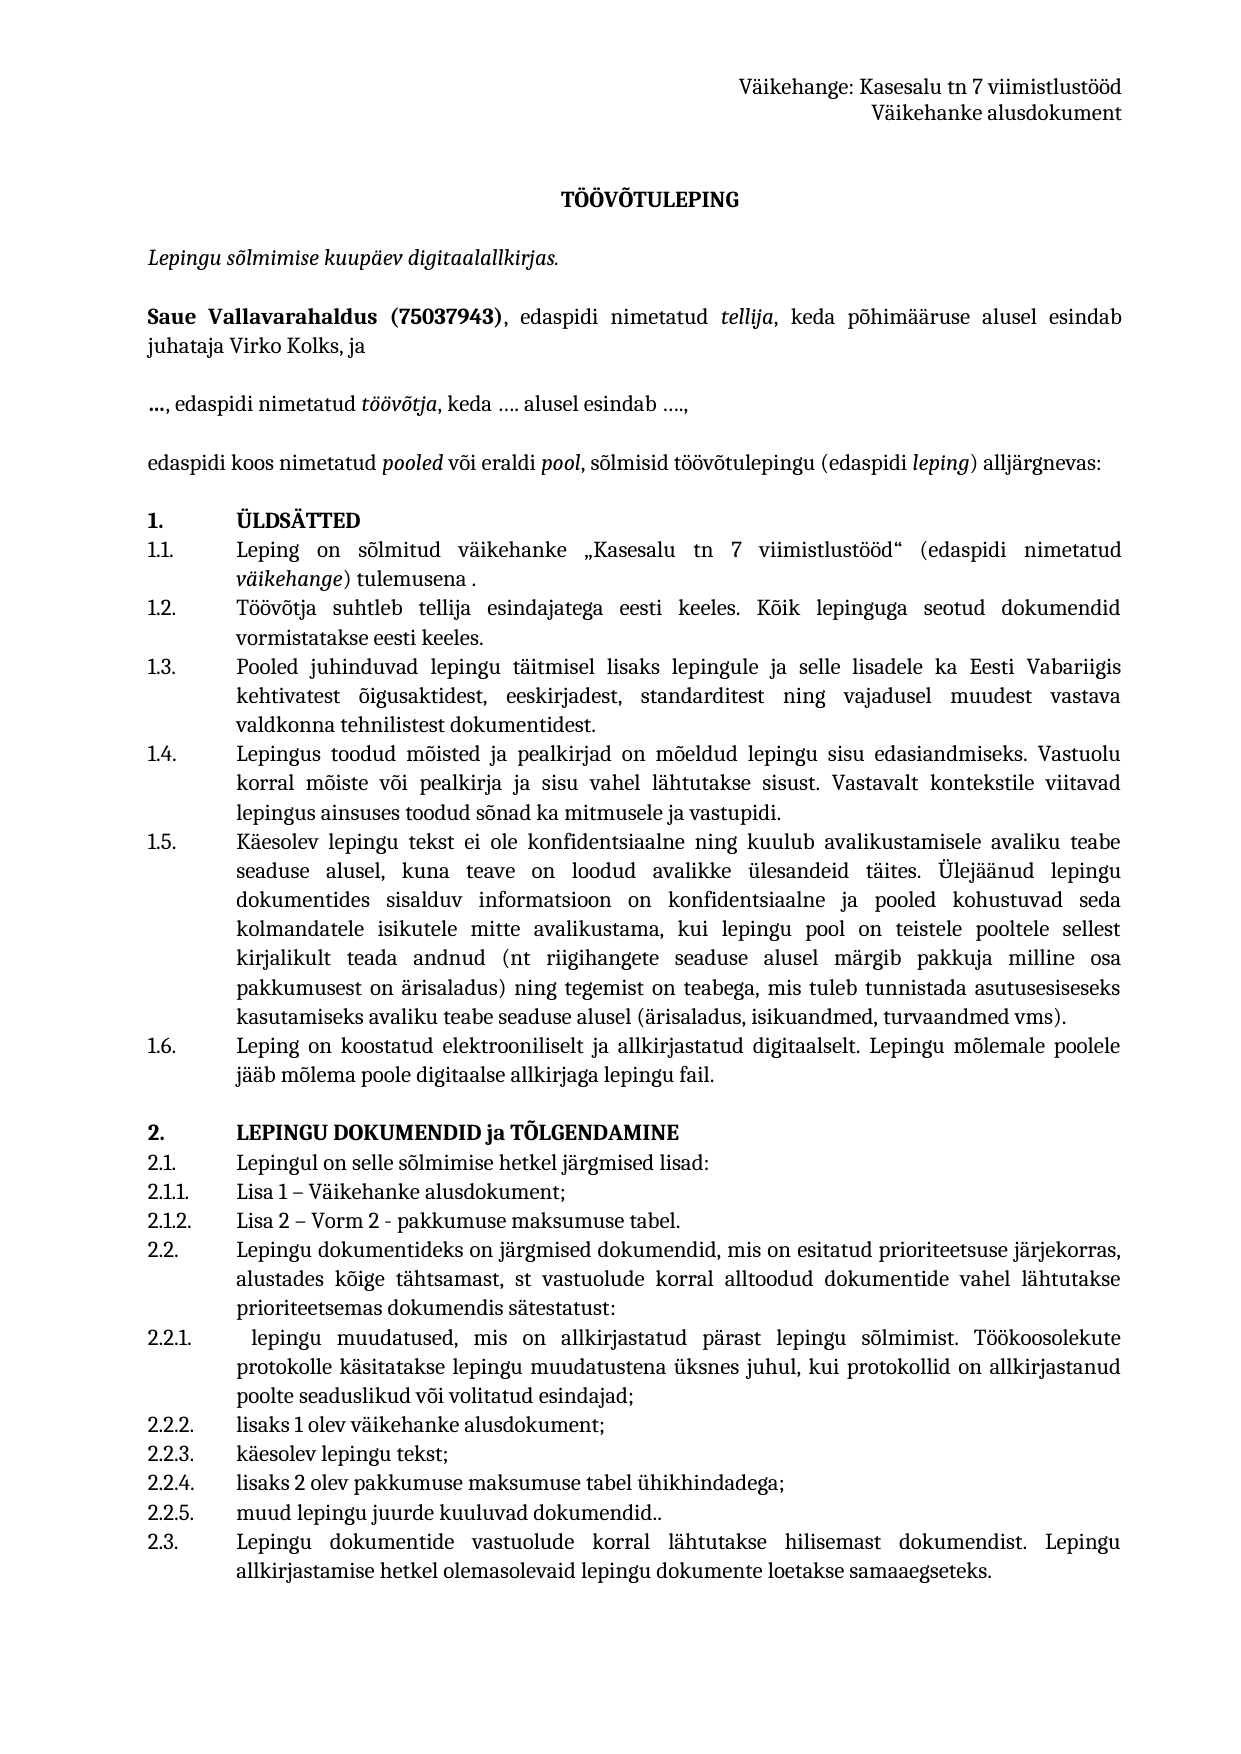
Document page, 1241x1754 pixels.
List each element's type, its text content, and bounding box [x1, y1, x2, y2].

list lisaks 1 olev väikehanke alusdokument; [148, 1409, 1122, 1438]
list ÜLDSÄTTED [148, 505, 1122, 534]
text Lepingu sõlmimise kuupäev digitaalallkirjas. [148, 242, 1122, 272]
text …, edaspidi nimetatud töövõtja, keda …. alusel esindab …., [148, 388, 1122, 417]
list Lepingu dokumentide vastuolude korral lähtutakse hilisemast dokumendist. Lepingu allkirjastamise hetkel olemasolevaid lepingu dokumente loetakse samaaegseteks. [148, 1526, 1122, 1584]
list Pooled juhinduvad lepingu täitmisel lisaks lepingule ja selle lisadele ka Eesti Vabariigis kehtivatest õigusaktidest, eeskirjadest, standarditest ning vajadusel muudest vastava valdkonna tehnilistest dokumentidest. [148, 651, 1122, 738]
text edaspidi koos nimetatud pooled või eraldi pool, sõlmisid töövõtulepingu (edaspidi leping) alljärgnevas: [148, 447, 1122, 476]
list lepingu muudatused, mis on allkirjastatud pärast lepingu sõlmimist. Töökoosolekute protokolle käsitatakse lepingu muudatustena üksnes juhul, kui protokollid on allkirjastanud poolte seaduslikud või volitatud esindajad; [148, 1322, 1122, 1409]
list käesolev lepingu tekst; [148, 1438, 1122, 1467]
list Käesolev lepingu tekst ei ole konfidentsiaalne ning kuulub avalikustamisele avaliku teabe seaduse alusel, kuna teave on loodud avalikke ülesandeid täites. Ülejäänud lepingu dokumentides sisalduv informatsioon on konfidentsiaalne ja pooled kohustuvad seda kolmandatele isikutele mitte avalikustama, kui lepingu pool on teistele pooltele sellest kirjalikult teada andnud (nt riigihangete seaduse alusel märgib pakkuja milline osa pakkumusest on ärisaladus) ning tegemist on teabega, mis tuleb tunnistada asutusesiseseks kasutamiseks avaliku teabe seaduse alusel (ärisaladus, isikuandmed, turvaandmed vms). [148, 826, 1122, 1030]
list Leping on koostatud elektrooniliselt ja allkirjastatud digitaalselt. Lepingu mõlemale poolele jääb mõlema poole digitaalse allkirjaga lepingu fail. [148, 1030, 1122, 1088]
list Leping on sõlmitud väikehanke „Kasesalu tn 7 viimistlustööd“ (edaspidi nimetatud väikehange) tulemusena . [148, 534, 1122, 592]
list Lisa 1 – Väikehanke alusdokument; [148, 1176, 1122, 1205]
text Saue Vallavarahaldus (75037943), edaspidi nimetatud tellija, keda põhimääruse alusel esindab juhataja Virko Kolks, ja [148, 301, 1122, 359]
list Töövõtja suhtleb tellija esindajatega eesti keeles. Kõik lepinguga seotud dokumendid vormistatakse eesti keeles. [148, 592, 1122, 651]
list Lepingul on selle sõlmimise hetkel järgmised lisad: [148, 1147, 1122, 1176]
text TÖÖVÕTULEPING [148, 184, 1122, 213]
list lisaks 2 olev pakkumuse maksumuse tabel ühikhindadega; [148, 1467, 1122, 1497]
list Lisa 2 – Vorm 2 - pakkumuse maksumuse tabel. [148, 1205, 1122, 1234]
list Lepingus toodud mõisted ja pealkirjad on mõeldud lepingu sisu edasiandmiseks. Vastuolu korral mõiste või pealkirja ja sisu vahel lähtutakse sisust. Vastavalt kontekstile viitavad lepingus ainsuses toodud sõnad ka mitmusele ja vastupidi. [148, 738, 1122, 826]
list Lepingu dokumentideks on järgmised dokumendid, mis on esitatud prioriteetsuse järjekorras, alustades kõige tähtsamast, st vastuolude korral alltoodud dokumentide vahel lähtutakse prioriteetsemas dokumendis sätestatust: [148, 1234, 1122, 1322]
list LEPINGU DOKUMENDID ja TÕLGENDAMINE [148, 1117, 1122, 1147]
list muud lepingu juurde kuuluvad dokumendid.. [148, 1497, 1122, 1526]
